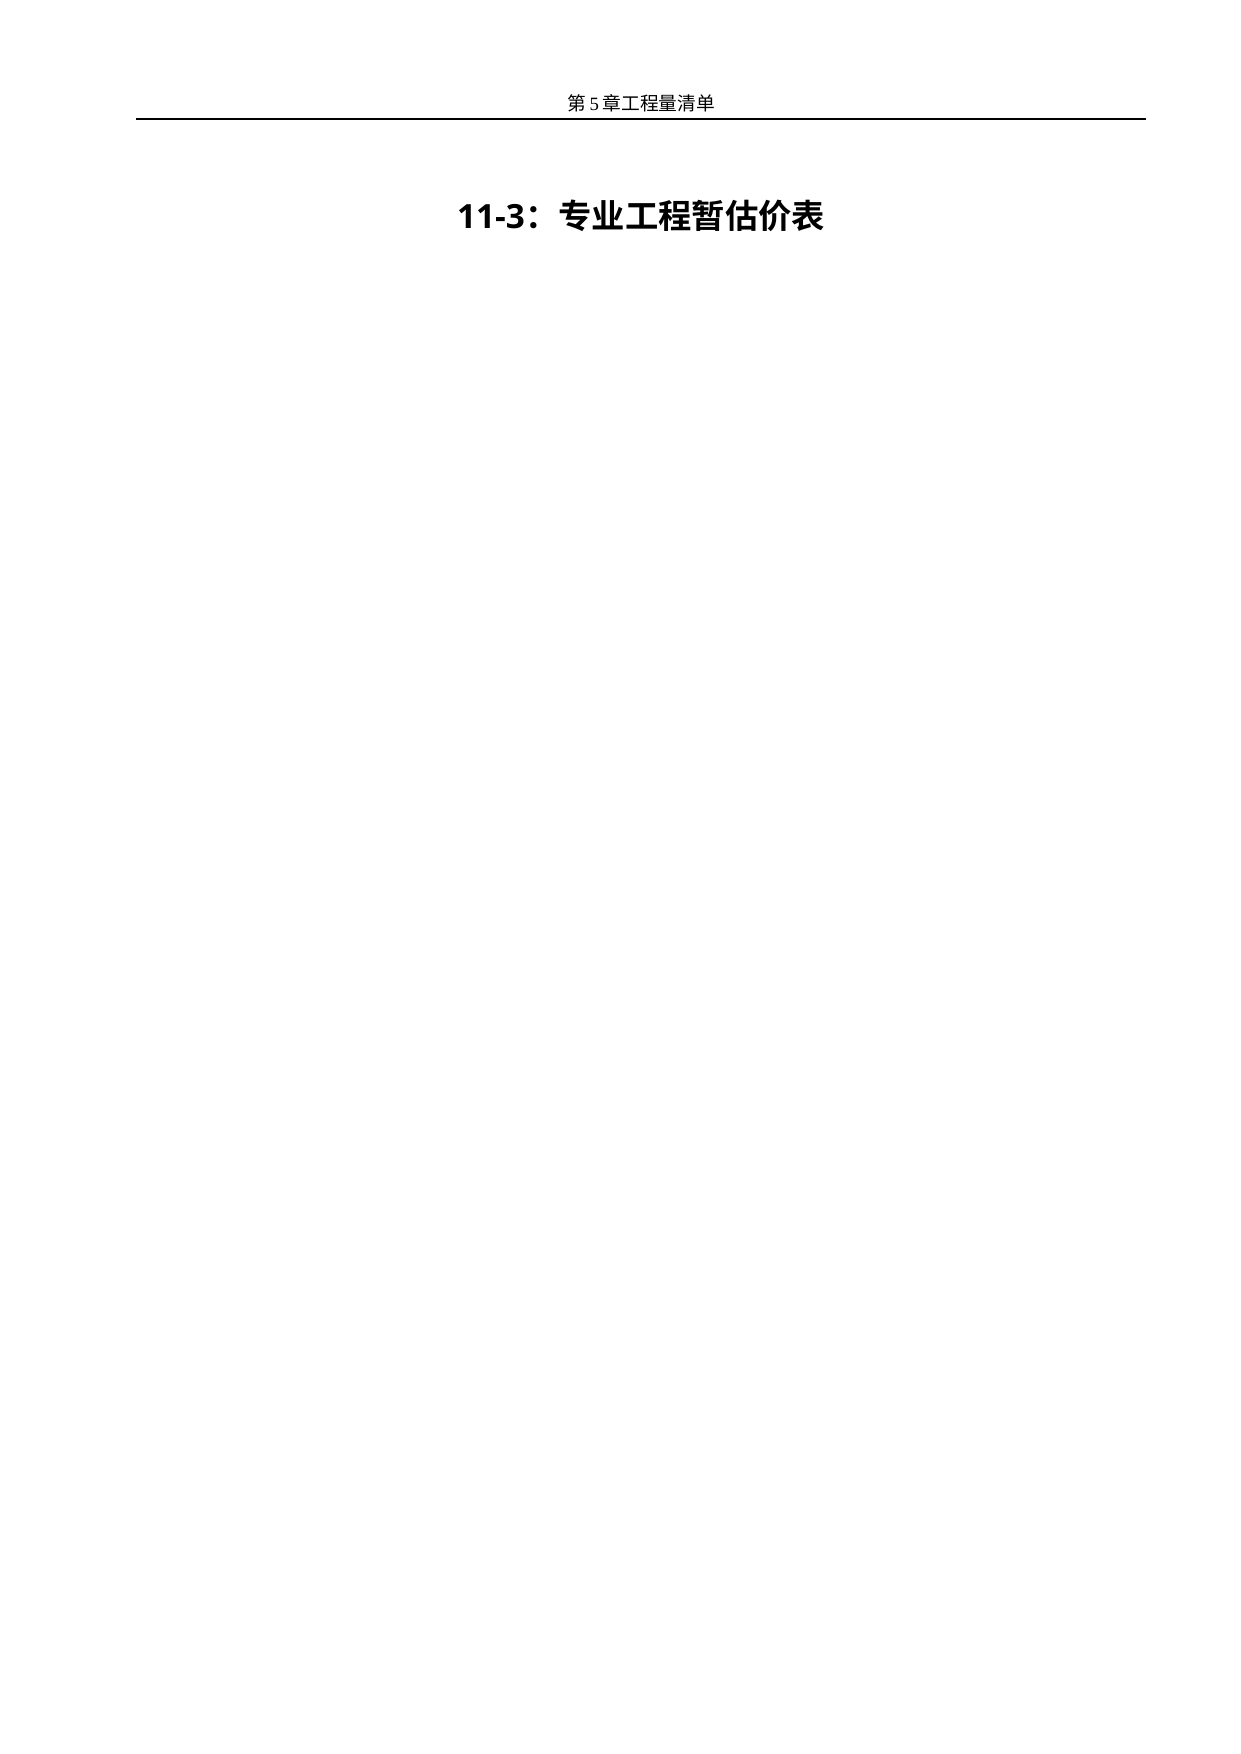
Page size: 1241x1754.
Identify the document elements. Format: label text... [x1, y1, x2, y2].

text 11-3：专业工程暂估价表 [136, 181, 1146, 246]
